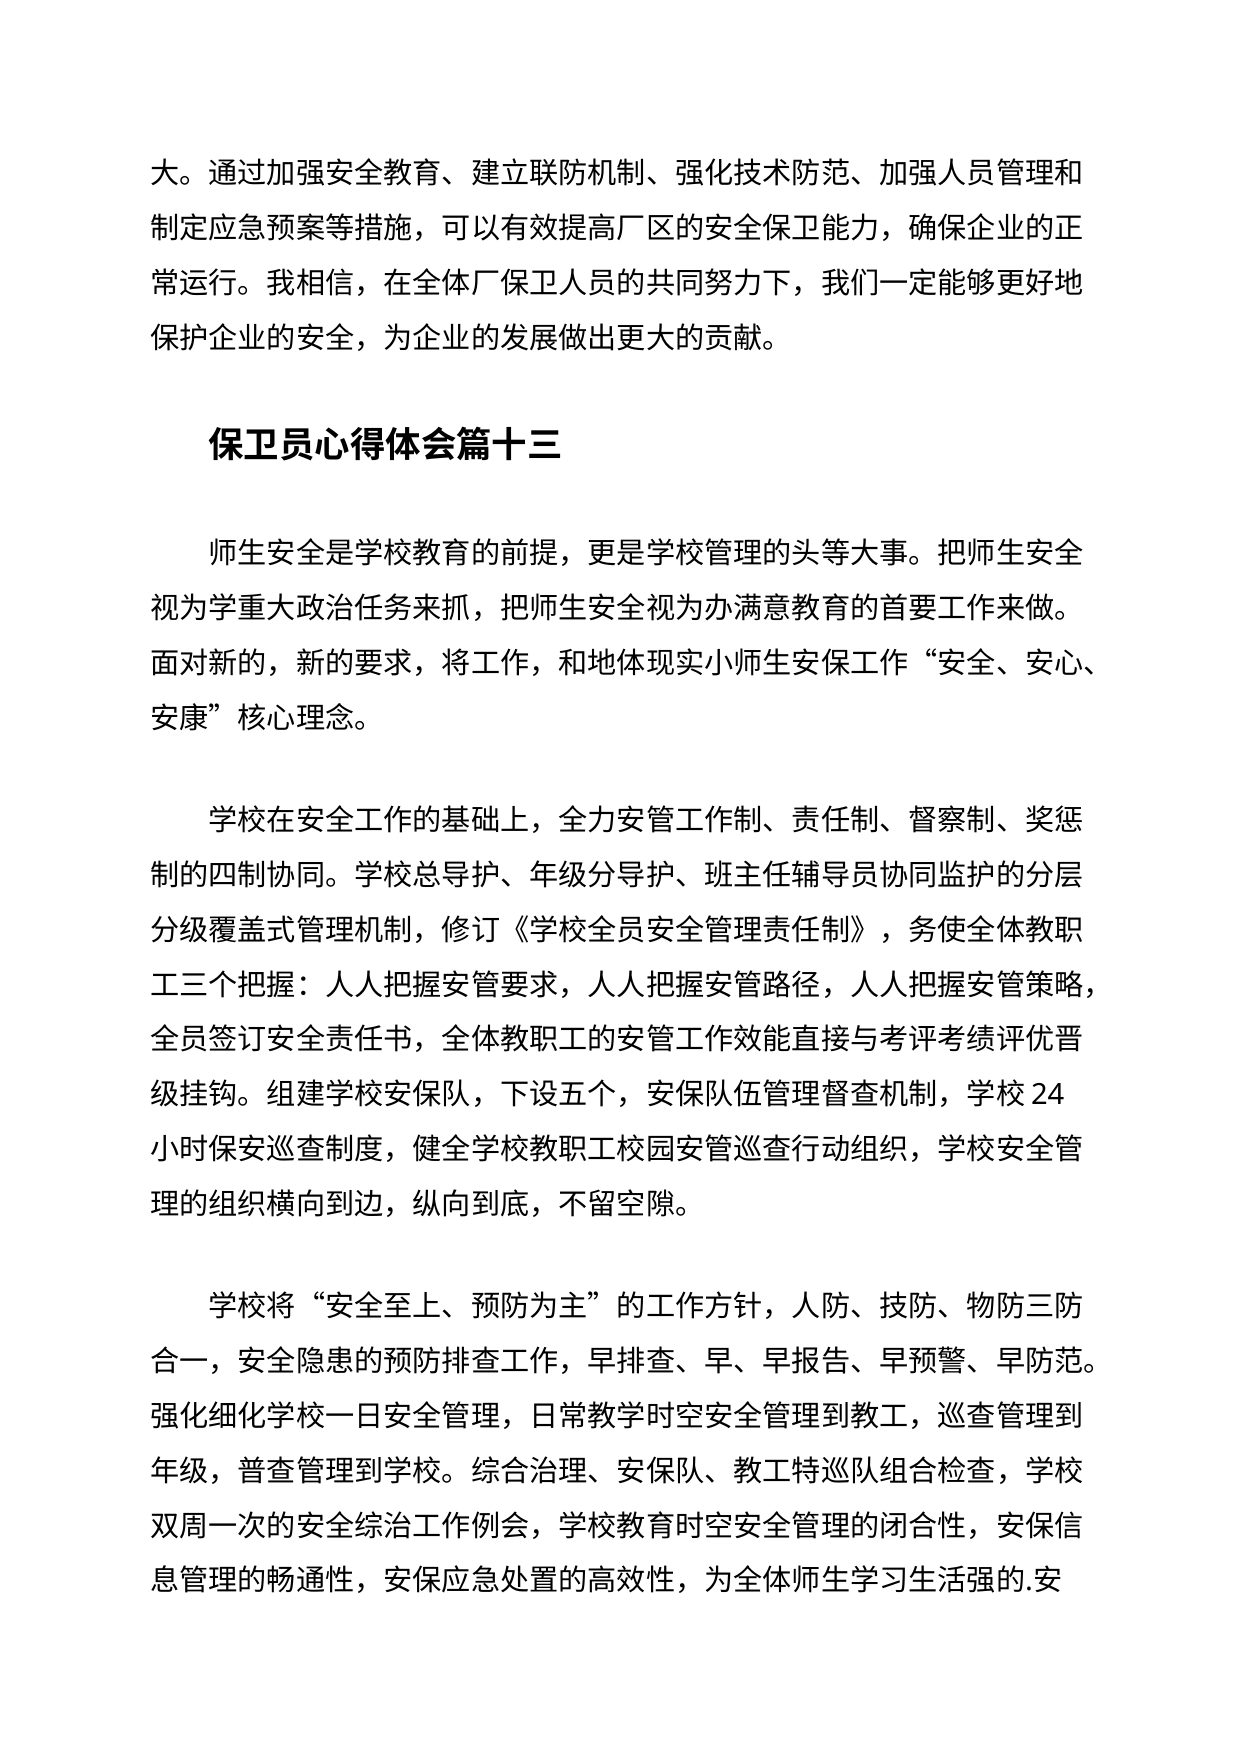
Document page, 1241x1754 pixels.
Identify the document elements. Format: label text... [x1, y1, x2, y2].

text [150, 150, 1090, 357]
text 师生安全是学校教育的前提，更是学校管理的头等大事。把师生安全视为学重大政治任务来抓，把师生安全视为办满意教育的首要工作来做。面对新的，新的要求，将工作，和地体现实小师生安保工作“安全、安心、安康”核心理念。 [150, 530, 1090, 737]
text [150, 1282, 1090, 1599]
text 学校在安全工作的基础上，全力安管工作制、责任制、督察制、奖惩制的四制协同。学校总导护、年级分导护、班主任辅导员协同监护的分层分级覆盖式管理机制，修订《学校全员安全管理责任制》，务使全体教职工三个把握：人人把握安管要求，人人把握安管路径，人人把握安管策略，全员签订安全责任书，全体教职工的安管工作效能直接与考评考绩评优晋级挂钩。组建学校安保队，下设五个，安保队伍管理督查机制，学校24小时保安巡查制度，健全学校教职工校园安管巡查行动组织，学校安全管理的组织横向到边，纵向到底，不留空隙。 [150, 796, 1090, 1223]
text 保卫员心得体会篇十三 [150, 416, 1090, 468]
